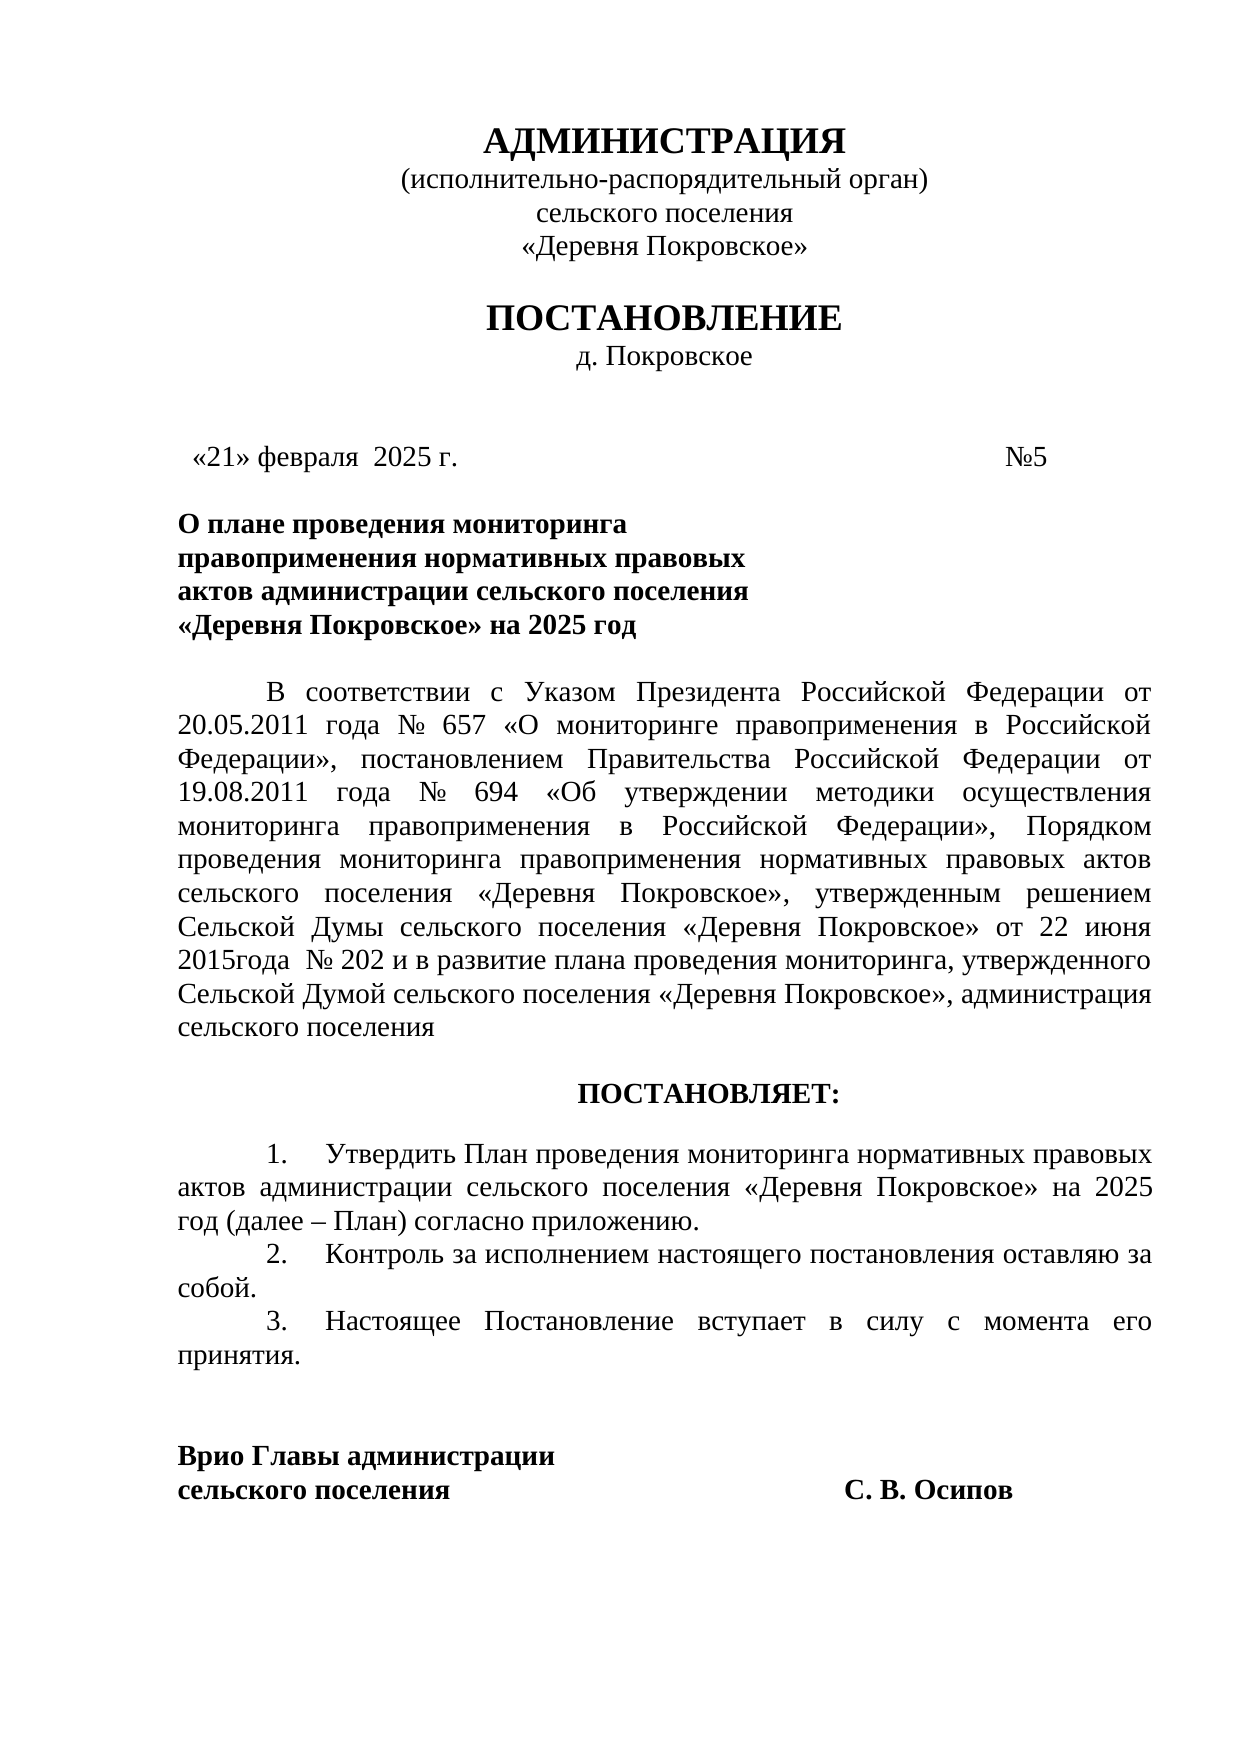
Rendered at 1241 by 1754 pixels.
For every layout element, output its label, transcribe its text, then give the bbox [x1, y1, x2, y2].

list Утвердить План проведения мониторинга нормативных правовых актов администрации сельского поселения «Деревня Покровское» на 2025 год (далее – План) согласно приложению. [177, 1136, 1153, 1236]
text АДМИНИСТРАЦИЯ [177, 118, 1152, 161]
text (исполнительно-распорядительный орган) [177, 161, 1152, 195]
text сельского поселения С. В. Осипов [177, 1472, 1152, 1505]
text В соответствии с Указом Президента Российской Федерации от 20.05.2011 года № 657 «О мониторинге правоприменения в Российской Федерации», постановлением Правительства Российской Федерации от 19.08.2011 года № 694 «Об утверждении методики осуществления мониторинга правоприменения в Российской Федерации», Порядком проведения мониторинга правоприменения нормативных правовых актов сельского поселения «Деревня Покровское», утвержденным решением Сельской Думы сельского поселения «Деревня Покровское» от 22 июня 2015года № 202 и в развитие плана проведения мониторинга, утвержденного Сельской Думой сельского поселения «Деревня Покровское», администрация сельского поселения [177, 674, 1152, 1043]
text ПОСТАНОВЛЯЕТ: [177, 1076, 1152, 1110]
text «Деревня Покровское» на 2025 год [177, 607, 1153, 640]
title «21» февраля 2025 г. №5 [177, 439, 1152, 473]
text сельского поселения [177, 195, 1152, 228]
text ПОСТАНОВЛЕНИЕ [177, 295, 1152, 338]
text правоприменения нормативных правовых [177, 540, 1153, 573]
list Настоящее Постановление вступает в силу с момента его принятия. [177, 1303, 1153, 1371]
list Контроль за исполнением настоящего постановления оставляю за собой. [177, 1236, 1153, 1303]
text «Деревня Покровское» [177, 228, 1152, 262]
text О плане проведения мониторинга [177, 506, 1153, 540]
text актов администрации сельского поселения [177, 573, 1153, 607]
text д. Покровское [177, 338, 1152, 372]
text Врио Главы администрации [177, 1438, 1152, 1472]
